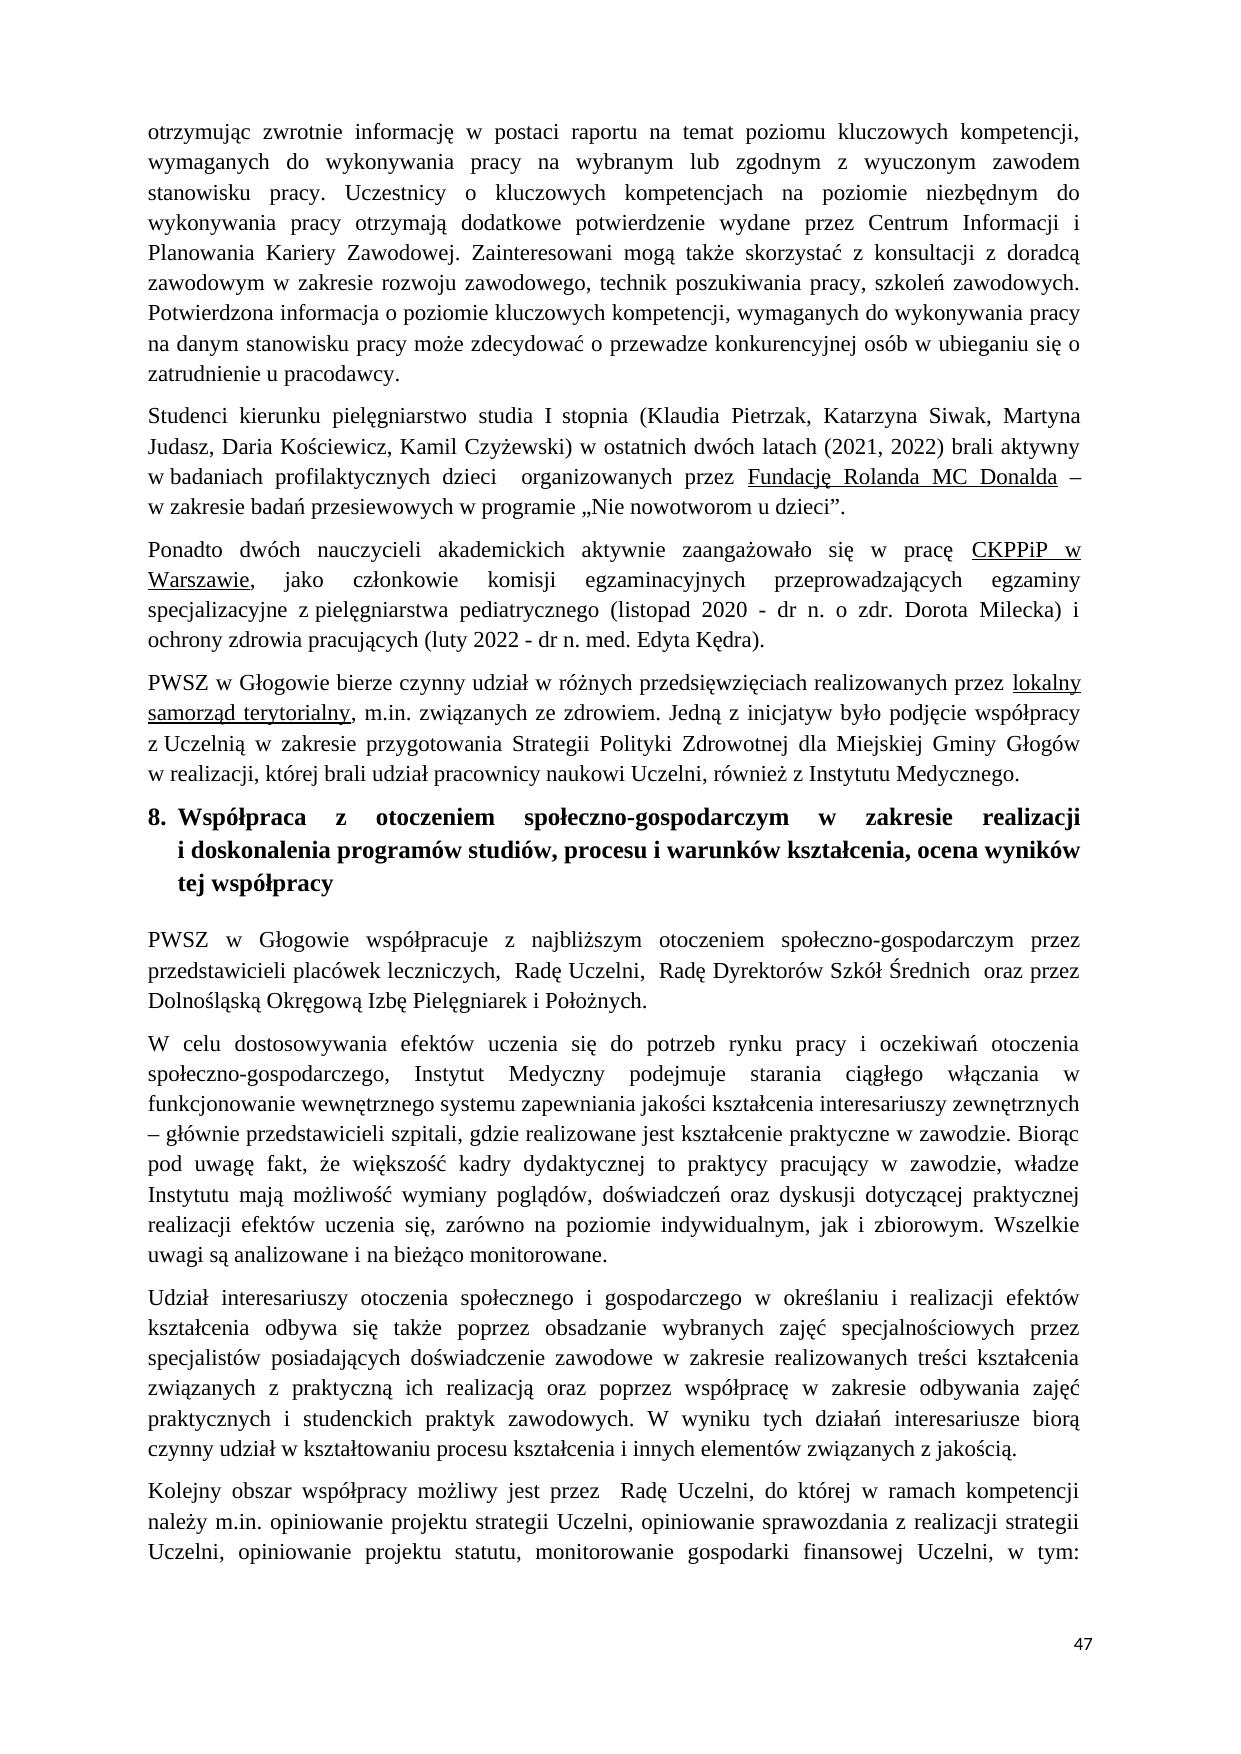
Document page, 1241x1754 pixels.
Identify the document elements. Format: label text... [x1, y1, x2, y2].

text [148, 1478, 1081, 1564]
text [148, 118, 1081, 386]
text Udział interesariuszy otoczenia społecznego i gospodarczego w określaniu i realizacji efektów kształcenia odbywa się także poprzez obsadzanie wybranych zajęć specjalnościowych przez specjalistów posiadających doświadczenie zawodowe w zakresie realizowanych treści kształcenia związanych z praktyczną ich realizacją oraz poprzez współpracę w zakresie odbywania zajęć praktycznych i studenckich praktyk zawodowych. W wyniku tych działań interesariusze biorą czynny udział w kształtowaniu procesu kształcenia i innych elementów związanych z jakością. [148, 1284, 1081, 1461]
text PWSZ w Głogowie współpracuje z najbliższym otoczeniem społeczno-gospodarczym przez przedstawicieli placówek leczniczych, Radę Uczelni, Radę Dyrektorów Szkół Średnich oraz przez Dolnośląską Okręgową Izbę Pielęgniarek i Położnych. [148, 927, 1081, 1013]
text Studenci kierunku pielęgniarstwo studia I stopnia (Klaudia Pietrzak, Katarzyna Siwak, Martyna Judasz, Daria Kościewicz, Kamil Czyżewski) w ostatnich dwóch latach (2021, 2022) brali aktywny w badaniach profilaktycznych dzieci organizowanych przez Fundację Rolanda MC Donalda – w zakresie badań przesiewowych w programie „Nie nowotworom u dzieci”. [148, 402, 1081, 519]
list Współpraca z otoczeniem społeczno-gospodarczym w zakresie realizacji i doskonalenia programów studiów, procesu i warunków kształcenia, ocena wyników tej współpracy [148, 802, 1081, 897]
text W celu dostosowywania efektów uczenia się do potrzeb rynku pracy i oczekiwań otoczenia społeczno-gospodarczego, Instytut Medyczny podejmuje starania ciągłego włączania w funkcjonowanie wewnętrznego systemu zapewniania jakości kształcenia interesariuszy zewnętrznych – głównie przedstawicieli szpitali, gdzie realizowane jest kształcenie praktyczne w zawodzie. Biorąc pod uwagę fakt, że większość kadry dydaktycznej to praktycy pracujący w zawodzie, władze Instytutu mają możliwość wymiany poglądów, doświadczeń oraz dyskusji dotyczącej praktycznej realizacji efektów uczenia się, zarówno na poziomie indywidualnym, jak i zbiorowym. Wszelkie uwagi są analizowane i na bieżąco monitorowane. [148, 1030, 1081, 1267]
text PWSZ w Głogowie bierze czynny udział w różnych przedsięwzięciach realizowanych przez lokalny samorząd terytorialny, m.in. związanych ze zdrowiem. Jedną z inicjatyw było podjęcie współpracy z Uczelnią w zakresie przygotowania Strategii Polityki Zdrowotnej dla Miejskiej Gminy Głogów w realizacji, której brali udział pracownicy naukowi Uczelni, również z Instytutu Medycznego. [148, 669, 1081, 786]
text Ponadto dwóch nauczycieli akademickich aktywnie zaangażowało się w pracę CKPPiP w Warszawie, jako członkowie komisji egzaminacyjnych przeprowadzających egzaminy specjalizacyjne z pielęgniarstwa pediatrycznego (listopad 2020 - dr n. o zdr. Dorota Milecka) i ochrony zdrowia pracujących (luty 2022 - dr n. med. Edyta Kędra). [148, 536, 1081, 653]
